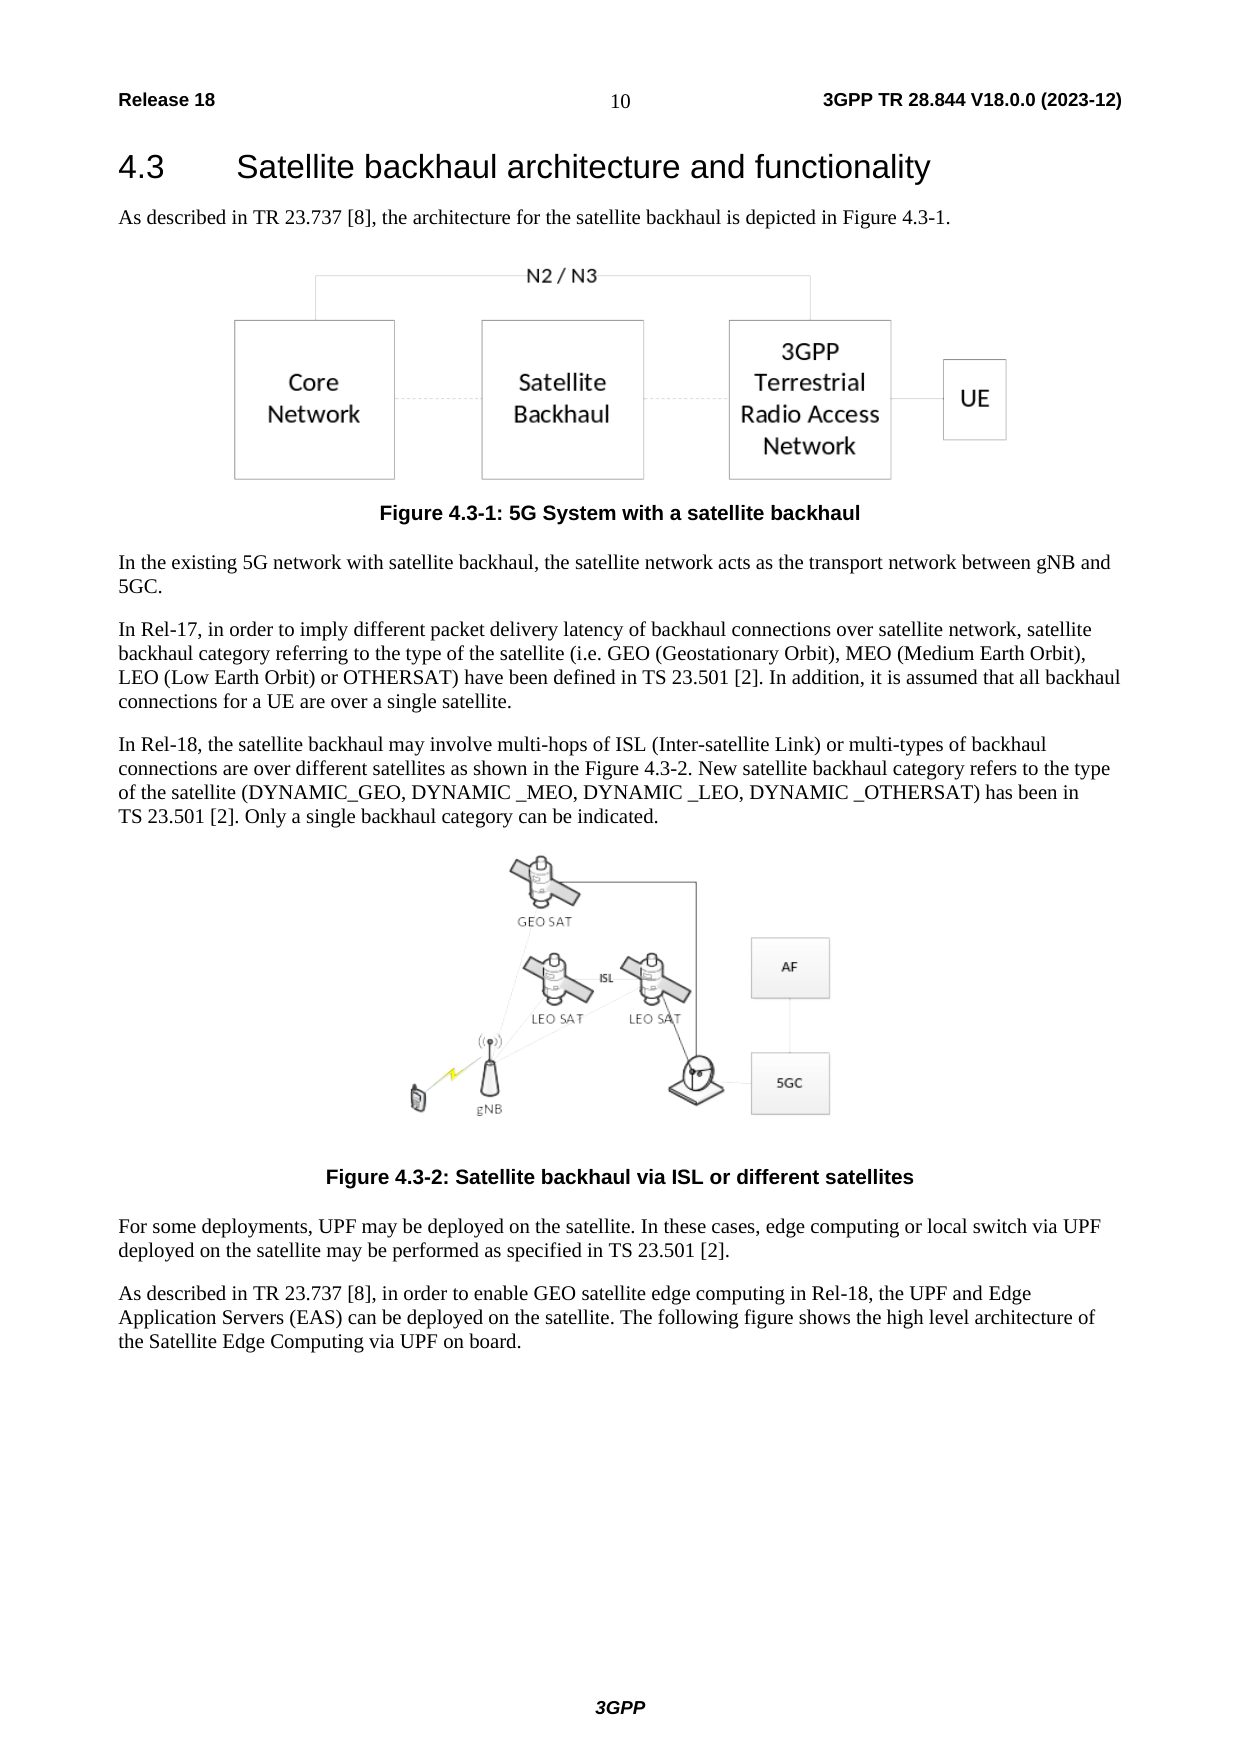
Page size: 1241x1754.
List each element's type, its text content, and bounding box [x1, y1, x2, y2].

text In the existing 5G network with satellite backhaul, the satellite network acts as the transport network between gNB and 5GC. [118, 549, 1122, 598]
text As described in TR 23.737 [8], the architecture for the satellite backhaul is depicted in Figure 4.3-1. [118, 205, 1122, 229]
subtitle 4.3 Satellite backhaul architecture and functionality [118, 147, 1122, 186]
text For some deployments, UPF may be deployed on the satellite. In these cases, edge computing or local switch via UPF deployed on the satellite may be performed as specified in TS 23.501 [2]. [118, 1214, 1122, 1262]
text In Rel-17, in order to imply different packet delivery latency of backhaul connections over satellite network, satellite backhaul category referring to the type of the satellite (i.e. GEO (Geostationary Orbit), MEO (Medium Earth Orbit), LEO (Low Earth Orbit) or OTHERSAT) have been defined in TS 23.501 [2]. In addition, it is assumed that all backhaul connections for a UE are over a single satellite. [118, 616, 1122, 713]
text In Rel-18, the satellite backhaul may involve multi-hops of ISL (Inter-satellite Link) or multi-types of backhaul connections are over different satellites as shown in the Figure 4.3-2. New satellite backhaul category refers to the type of the satellite (DYNAMIC_GEO, DYNAMIC _MEO, DYNAMIC _LEO, DYNAMIC _OTHERSAT) has been in TS 23.501 [2]. Only a single backhaul category can be indicated. [118, 731, 1122, 828]
text Figure 4.3-1: 5G System with a satellite backhaul [118, 501, 1122, 524]
text Figure 4.3-2: Satellite backhaul via ISL or different satellites [118, 1165, 1122, 1189]
text As described in TR 23.737 [8], in order to enable GEO satellite edge computing in Rel-18, the UPF and Edge Application Servers (EAS) can be deployed on the satellite. The following figure shows the high level architecture of the Satellite Edge Computing via UPF on board. [118, 1281, 1122, 1353]
